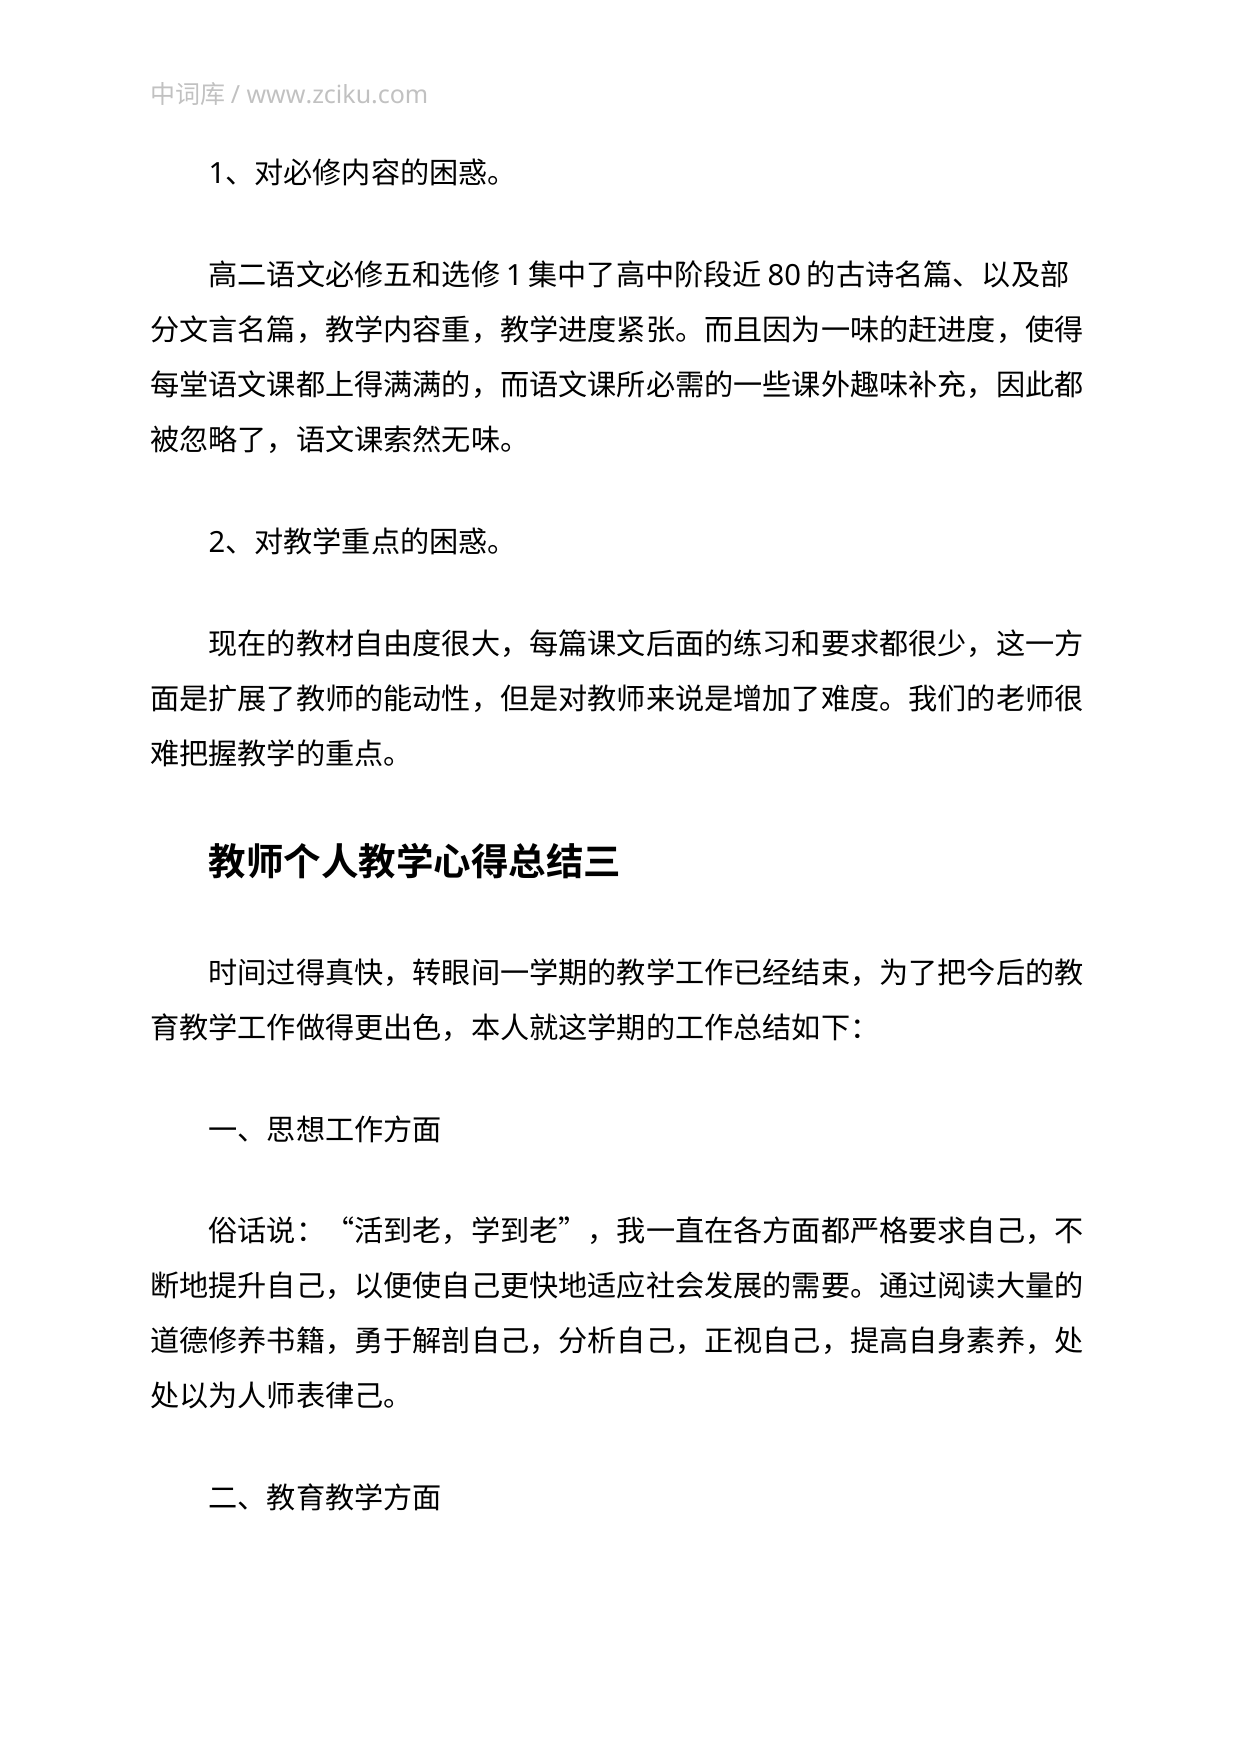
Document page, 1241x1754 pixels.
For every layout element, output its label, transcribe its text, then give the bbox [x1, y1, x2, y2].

text 二、教育教学方面 [150, 1474, 1090, 1517]
text 高二语文必修五和选修1集中了高中阶段近80的古诗名篇、以及部分文言名篇，教学内容重，教学进度紧张。而且因为一味的赶进度，使得每堂语文课都上得满满的，而语文课所必需的一些课外趣味补充，因此都被忽略了，语文课索然无味。 [150, 252, 1090, 459]
text 1、对必修内容的困惑。 [150, 150, 1090, 192]
text 时间过得真快，转眼间一学期的教学工作已经结束，为了把今后的教育教学工作做得更出色，本人就这学期的工作总结如下： [150, 949, 1090, 1047]
text 教师个人教学心得总结三 [150, 832, 1090, 886]
text 俗话说：“活到老，学到老”，我一直在各方面都严格要求自己，不断地提升自己，以便使自己更快地适应社会发展的需要。通过阅读大量的道德修养书籍，勇于解剖自己，分析自己，正视自己，提高自身素养，处处以为人师表律己。 [150, 1208, 1090, 1415]
text 2、对教学重点的困惑。 [150, 518, 1090, 561]
text 一、思想工作方面 [150, 1106, 1090, 1148]
text 现在的教材自由度很大，每篇课文后面的练习和要求都很少，这一方面是扩展了教师的能动性，但是对教师来说是增加了难度。我们的老师很难把握教学的重点。 [150, 621, 1090, 773]
